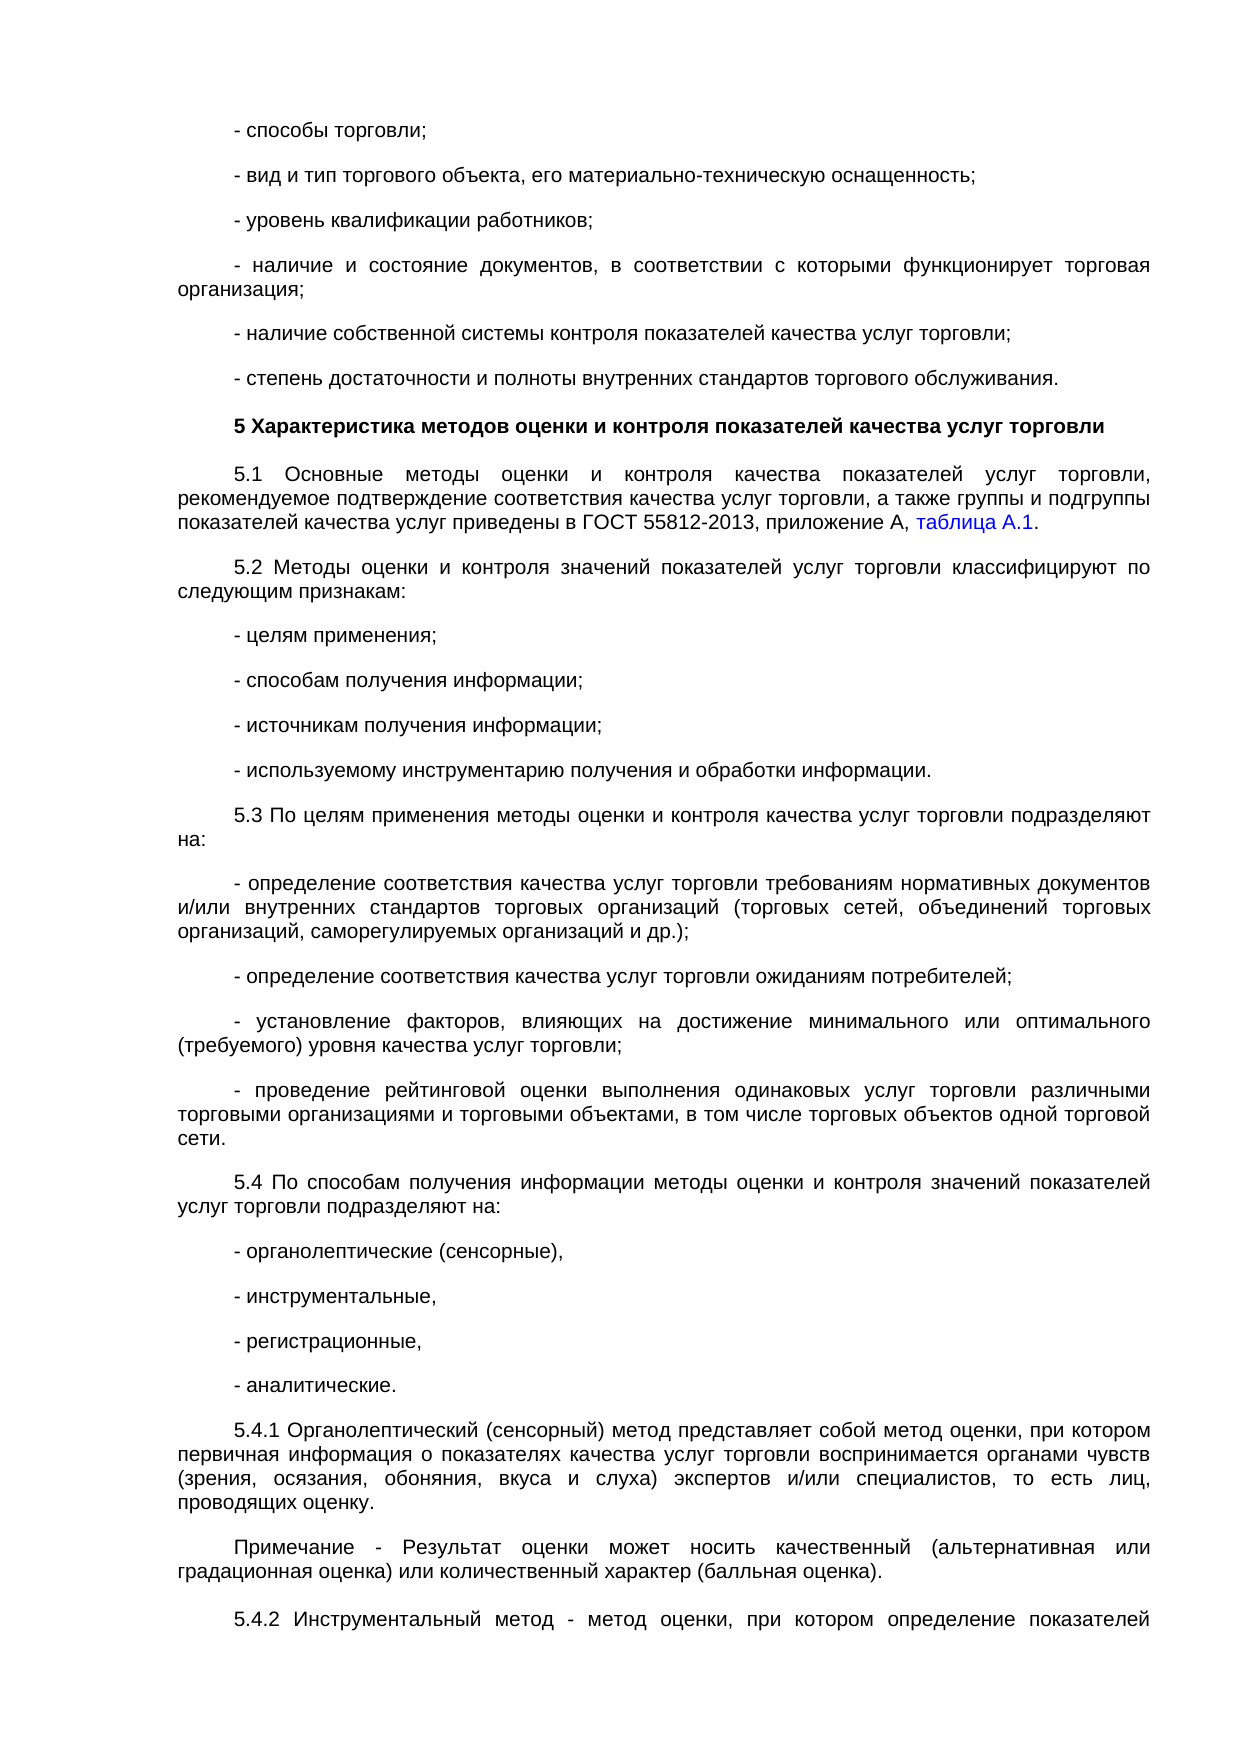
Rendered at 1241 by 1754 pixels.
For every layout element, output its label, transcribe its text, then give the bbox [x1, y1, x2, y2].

text - целям применения; [177, 623, 1152, 647]
text - степень достаточности и полноты внутренних стандартов торгового обслуживания. [177, 366, 1152, 390]
text 5.4.1 Органолептический (сенсорный) метод представляет собой метод оценки, при котором первичная информация о показателях качества услуг торговли воспринимается органами чувств (зрения, осязания, обоняния, вкуса и слуха) экспертов и/или специалистов, то есть лиц, проводящих оценку. [177, 1418, 1152, 1514]
text 5.3 По целям применения методы оценки и контроля качества услуг торговли подразделяют на: [177, 802, 1152, 850]
text - наличие и состояние документов, в соответствии с которыми функционирует торговая организация; [177, 252, 1152, 300]
text - способы торговли; [177, 118, 1152, 142]
text - наличие собственной системы контроля показателей качества услуг торговли; [177, 321, 1152, 345]
text - аналитические. [177, 1373, 1152, 1397]
text - источникам получения информации; [177, 713, 1152, 737]
text - определение соответствия качества услуг торговли ожиданиям потребителей; [177, 964, 1152, 988]
text - уровень квалификации работников; [177, 208, 1152, 232]
text - проведение рейтинговой оценки выполнения одинаковых услуг торговли различными торговыми организациями и торговыми объектами, в том числе торговых объектов одной торговой сети. [177, 1077, 1152, 1149]
text - способам получения информации; [177, 668, 1152, 692]
text - используемому инструментарию получения и обработки информации. [177, 758, 1152, 782]
text - установление факторов, влияющих на достижение минимального или оптимального (требуемого) уровня качества услуг торговли; [177, 1009, 1152, 1057]
text - регистрационные, [177, 1328, 1152, 1352]
text 5.4 По способам получения информации методы оценки и контроля значений показателей услуг торговли подразделяют на: [177, 1170, 1152, 1218]
text - органолептические (сенсорные), [177, 1239, 1152, 1263]
text - определение соответствия качества услуг торговли требованиям нормативных документов и/или внутренних стандартов торговых организаций (торговых сетей, объединений торговых организаций, саморегулируемых организаций и др.); [177, 871, 1152, 943]
text - вид и тип торгового объекта, его материально-техническую оснащенность; [177, 163, 1152, 187]
title 5 Характеристика методов оценки и контроля показателей качества услуг торговли [177, 414, 1152, 438]
text - инструментальные, [177, 1284, 1152, 1308]
text 5.2 Методы оценки и контроля значений показателей услуг торговли классифицируют по следующим признакам: [177, 554, 1152, 602]
text 5.1 Основные методы оценки и контроля качества показателей услуг торговли, рекомендуемое подтверждение соответствия качества услуг торговли, а также группы и подгруппы показателей качества услуг приведены в ГОСТ 55812-2013, приложение А, таблица А.1. [177, 462, 1152, 534]
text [177, 1607, 1152, 1631]
text Примечание - Результат оценки может носить качественный (альтернативная или градационная оценка) или количественный характер (балльная оценка). [177, 1535, 1152, 1583]
